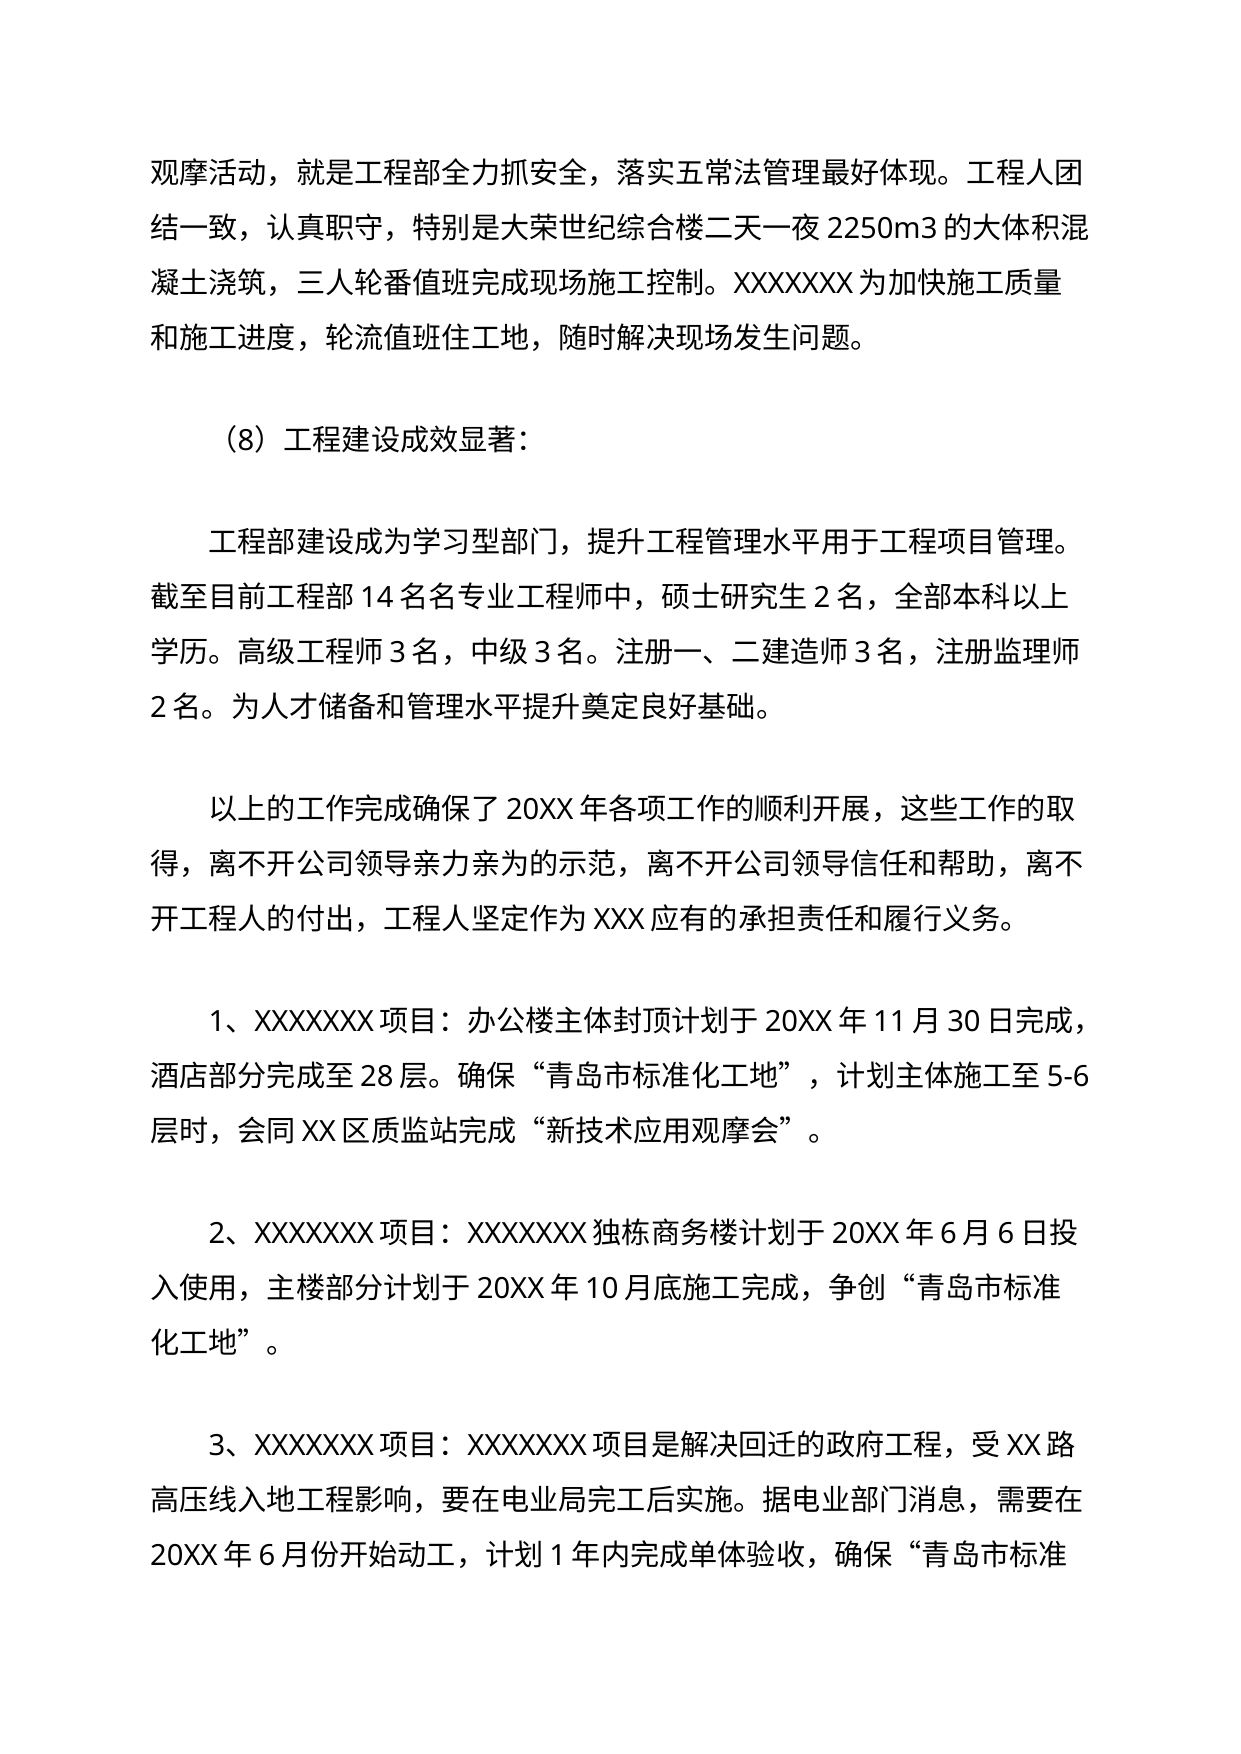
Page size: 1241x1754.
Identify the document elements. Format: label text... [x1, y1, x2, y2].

text 2、XXXXXXX项目：XXXXXXX独栋商务楼计划于20XX年6月6日投入使用，主楼部分计划于20XX年10月底施工完成，争创“青岛市标准化工地”。 [150, 1209, 1090, 1362]
text （8）工程建设成效显著： [150, 417, 1090, 459]
text 1、XXXXXXX项目：办公楼主体封顶计划于20XX年11月30日完成，酒店部分完成至28层。确保“青岛市标准化工地”，计划主体施工至5-6层时，会同XX区质监站完成“新技术应用观摩会”。 [150, 997, 1090, 1150]
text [150, 150, 1090, 357]
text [150, 1421, 1090, 1573]
text 以上的工作完成确保了20XX年各项工作的顺利开展，这些工作的取得，离不开公司领导亲力亲为的示范，离不开公司领导信任和帮助，离不开工程人的付出，工程人坚定作为XXX应有的承担责任和履行义务。 [150, 786, 1090, 938]
text 工程部建设成为学习型部门，提升工程管理水平用于工程项目管理。截至目前工程部14名名专业工程师中，硕士研究生2名，全部本科以上学历。高级工程师3名，中级3名。注册一、二建造师3名，注册监理师2名。为人才储备和管理水平提升奠定良好基础。 [150, 519, 1090, 726]
